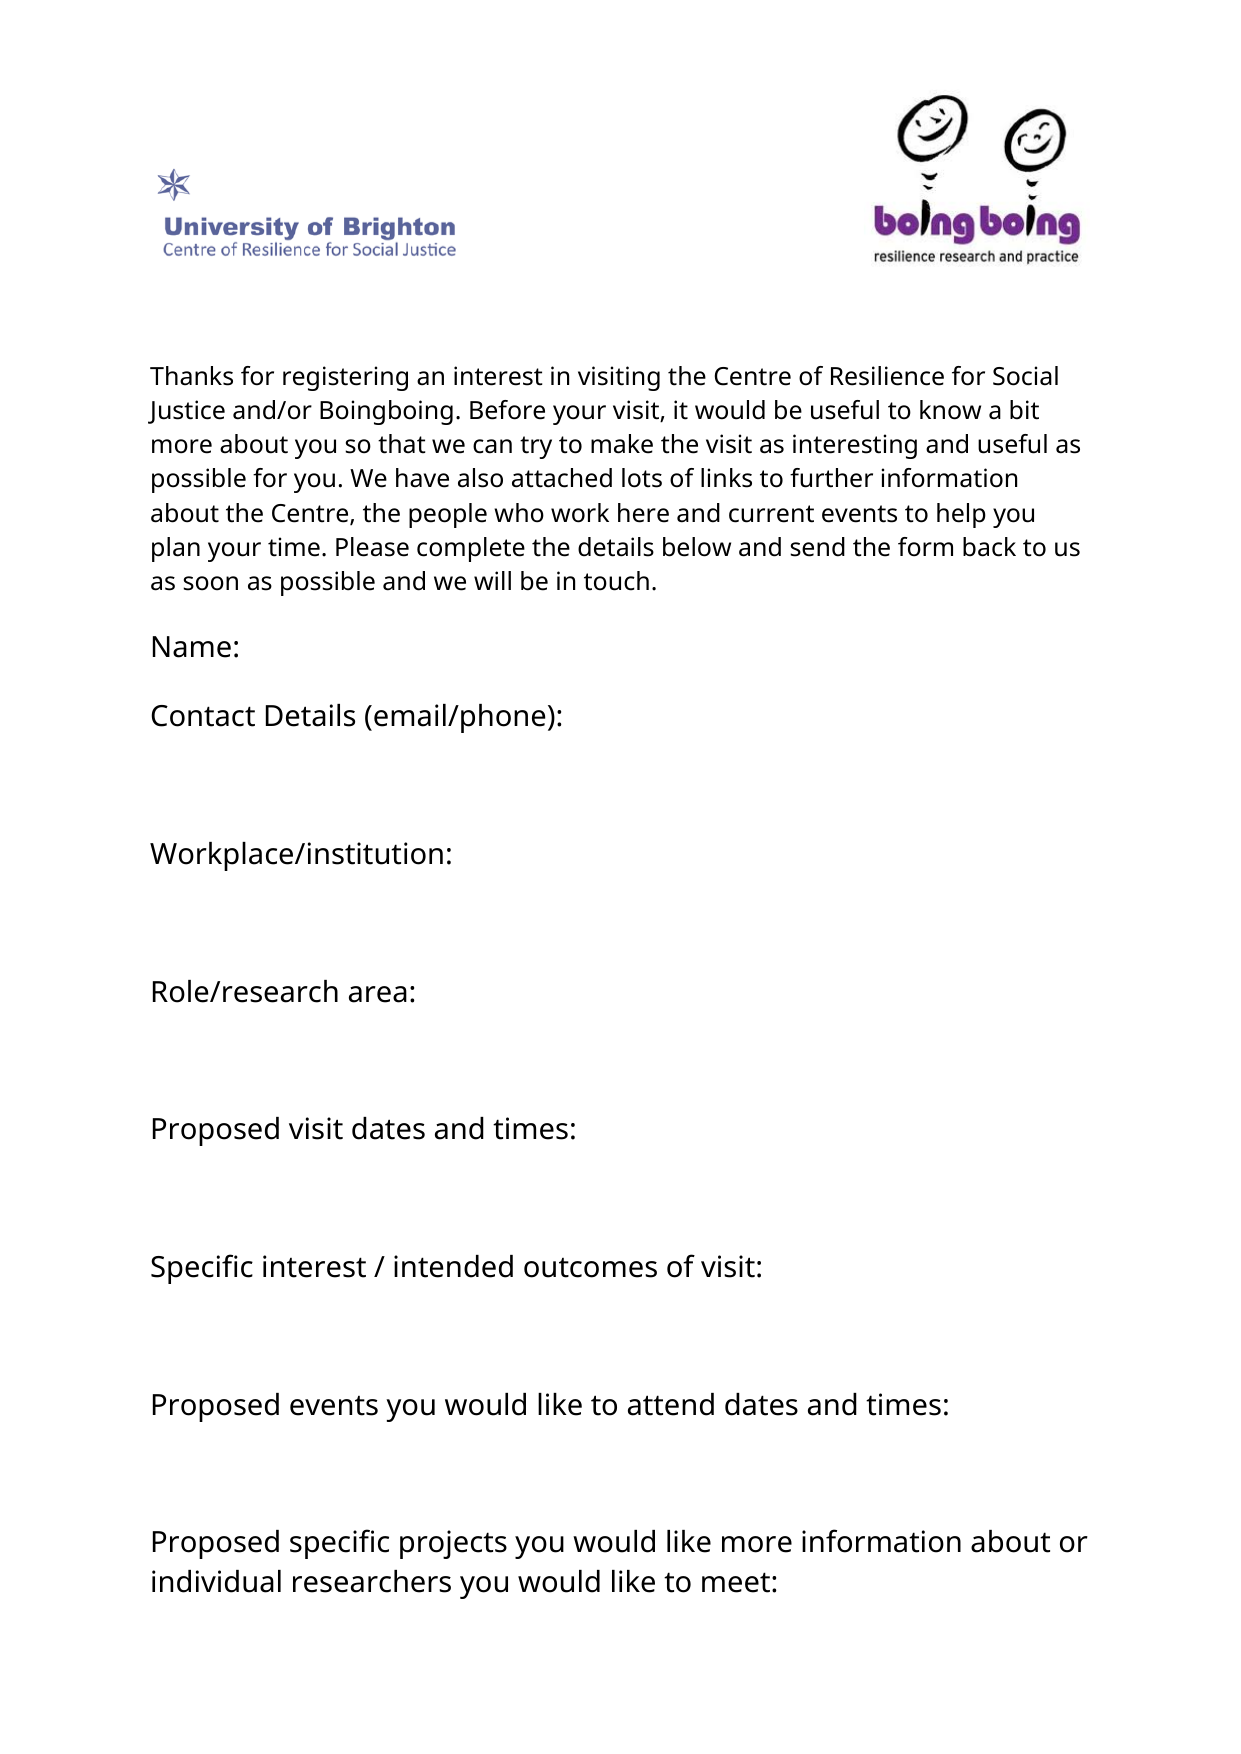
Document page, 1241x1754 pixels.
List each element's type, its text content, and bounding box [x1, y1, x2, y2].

text Proposed specific projects you would like more information about or individual researchers you would like to meet: [150, 1522, 1090, 1601]
text Role/research area: [150, 971, 1090, 1011]
text Proposed visit dates and times: [150, 1108, 1090, 1148]
picture [153, 159, 465, 267]
text Name: [150, 627, 1090, 666]
text Specific interest / intended outcomes of visit: [150, 1246, 1090, 1286]
picture [863, 73, 1091, 300]
text Workplace/institution: [150, 833, 1090, 873]
text Thanks for registering an interest in visiting the Centre of Resilience for Social Justice and/or Boingboing. Before your visit, it would be useful to know a bit more about you so that we can try to make the visit as interesting and useful as possible for you. We have also attached lots of links to further information about the Centre, the people who work here and current events to help you plan your time. Please complete the details below and send the form back to us as soon as possible and we will be in touch. [150, 359, 1090, 597]
text Proposed events you would like to attend dates and times: [150, 1384, 1090, 1424]
text Contact Details (email/phone): [150, 695, 1090, 735]
